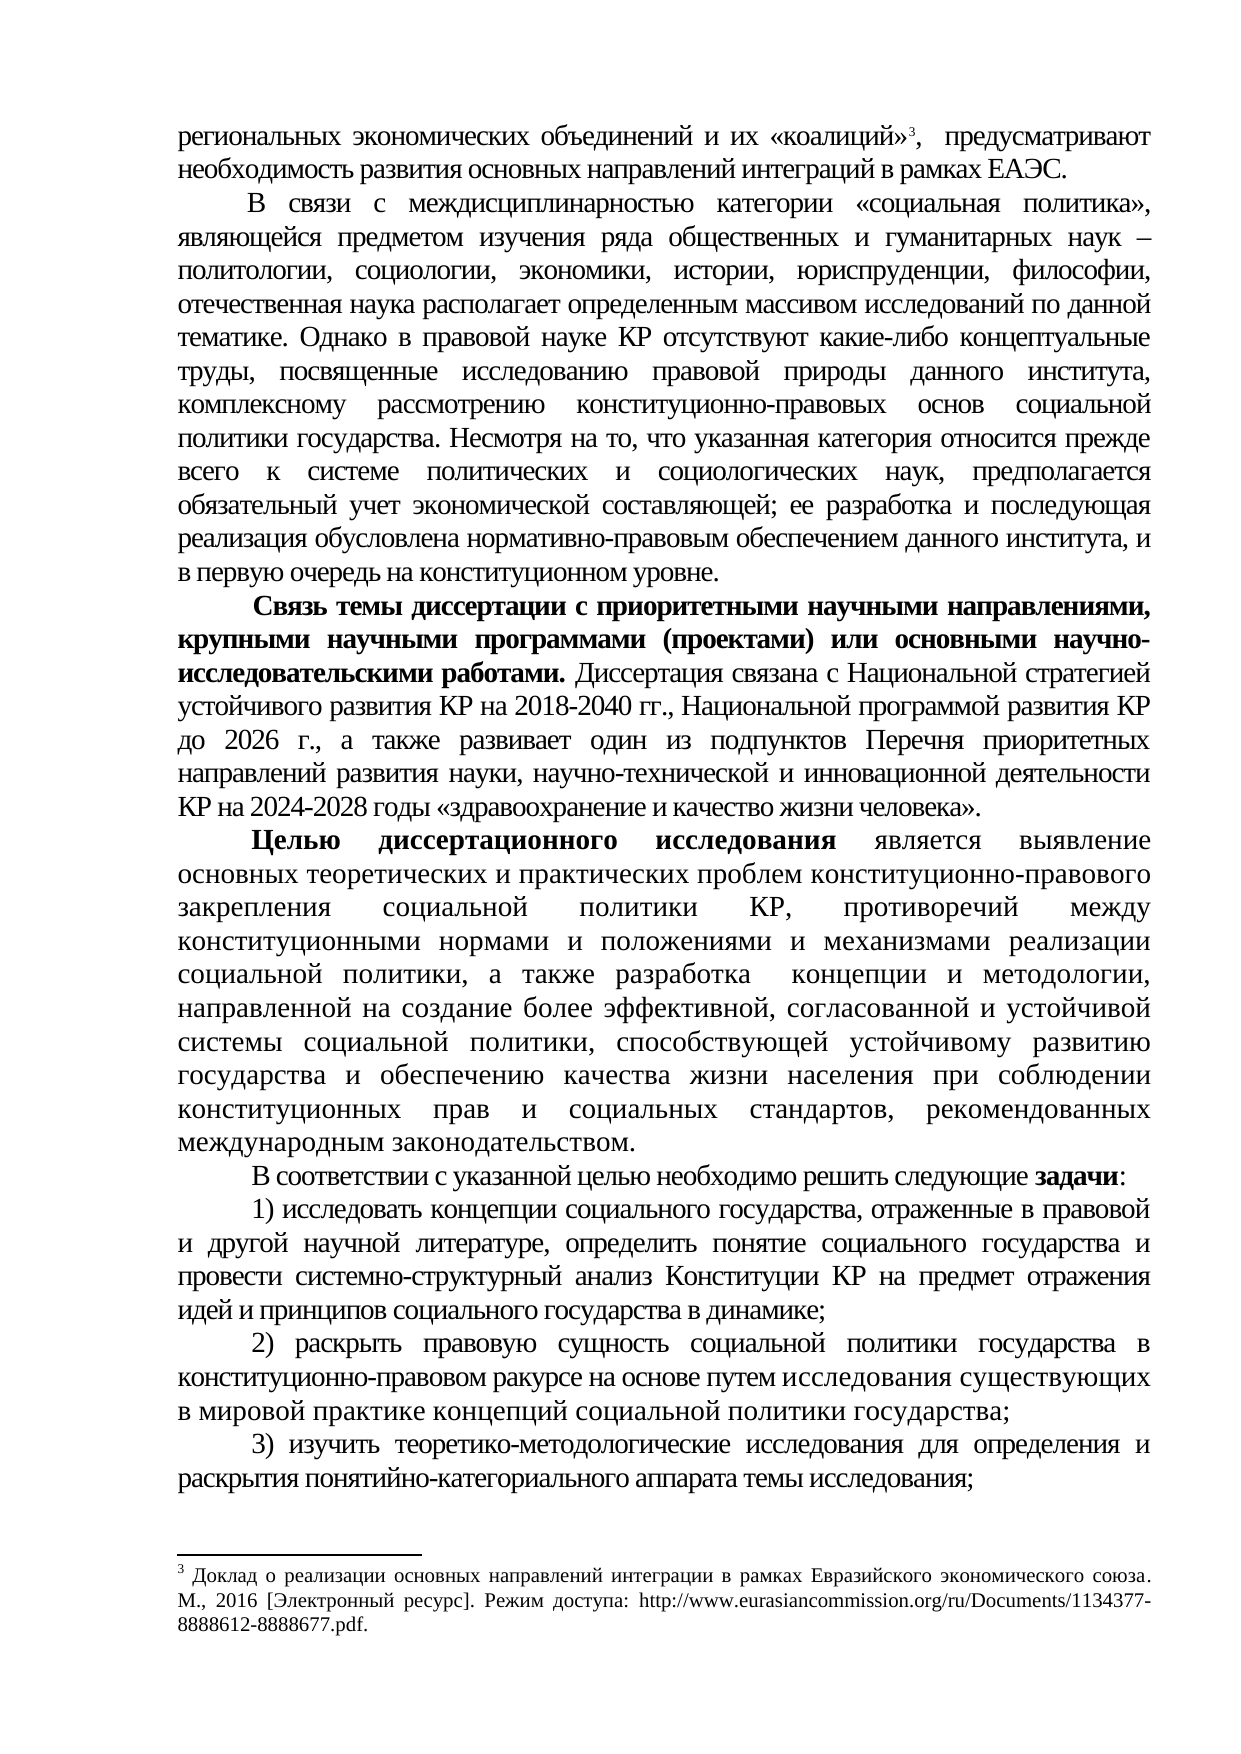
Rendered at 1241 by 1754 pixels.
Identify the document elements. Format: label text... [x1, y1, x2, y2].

text 1) исследовать концепции социального государства, отраженные в правовой и другой научной литературе, определить понятие социального государства и провести системно-структурный анализ Конституции КР на предмет отражения идей и принципов социального государства в динамике; [177, 1191, 1151, 1326]
text 3) изучить теоретико-методологические исследования для определения и раскрытия понятийно-категориального аппарата темы исследования; [177, 1426, 1151, 1493]
text Связь темы диссертации с приоритетными научными направлениями, крупными научными программами (проектами) или основными научно-исследовательскими работами. Диссертация связана с Национальной стратегией устойчивого развития КР на 2018-2040 гг., Национальной программой развития КР до 2026 г., а также развивает один из подпунктов Перечня приоритетных направлений развития науки, научно-технической и инновационной деятельности КР на 2024-2028 годы «здравоохранение и качество жизни человека». [177, 588, 1151, 822]
text В связи с междисциплинарностью категории «социальная политика», являющейся предметом изучения ряда общественных и гуманитарных наук – политологии, социологии, экономики, истории, юриспруденции, философии, отечественная наука располагает определенным массивом исследований по данной тематике. Однако в правовой науке КР отсутствуют какие-либо концептуальные труды, посвященные исследованию правовой природы данного института, комплексному рассмотрению конституционно-правовых основ социальной политики государства. Несмотря на то, что указанная категория относится прежде всего к системе политических и социологических наук, предполагается обязательный учет экономической составляющей; ее разработка и последующая реализация обусловлена нормативно-правовым обеспечением данного института, и в первую очередь на конституционном уровне. [177, 185, 1152, 588]
text В соответствии с указанной целью необходимо решить следующие задачи: [177, 1158, 1152, 1191]
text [177, 118, 1151, 185]
text 2) раскрыть правовую сущность социальной политики государства в конституционно-правовом ракурсе на основе путем исследования существующих в мировой практике концепций социальной политики государства; [177, 1326, 1151, 1426]
text Целью диссертационного исследования является выявление основных теоретических и практических проблем конституционно-правового закрепления социальной политики КР, противоречий между конституционными нормами и положениями и механизмами реализации социальной политики, а также разработка концепции и методологии, направленной на создание более эффективной, согласованной и устойчивой системы социальной политики, способствующей устойчивому развитию государства и обеспечению качества жизни населения при соблюдении конституционных прав и социальных стандартов, рекомендованных международным законодательством. [177, 822, 1152, 1158]
